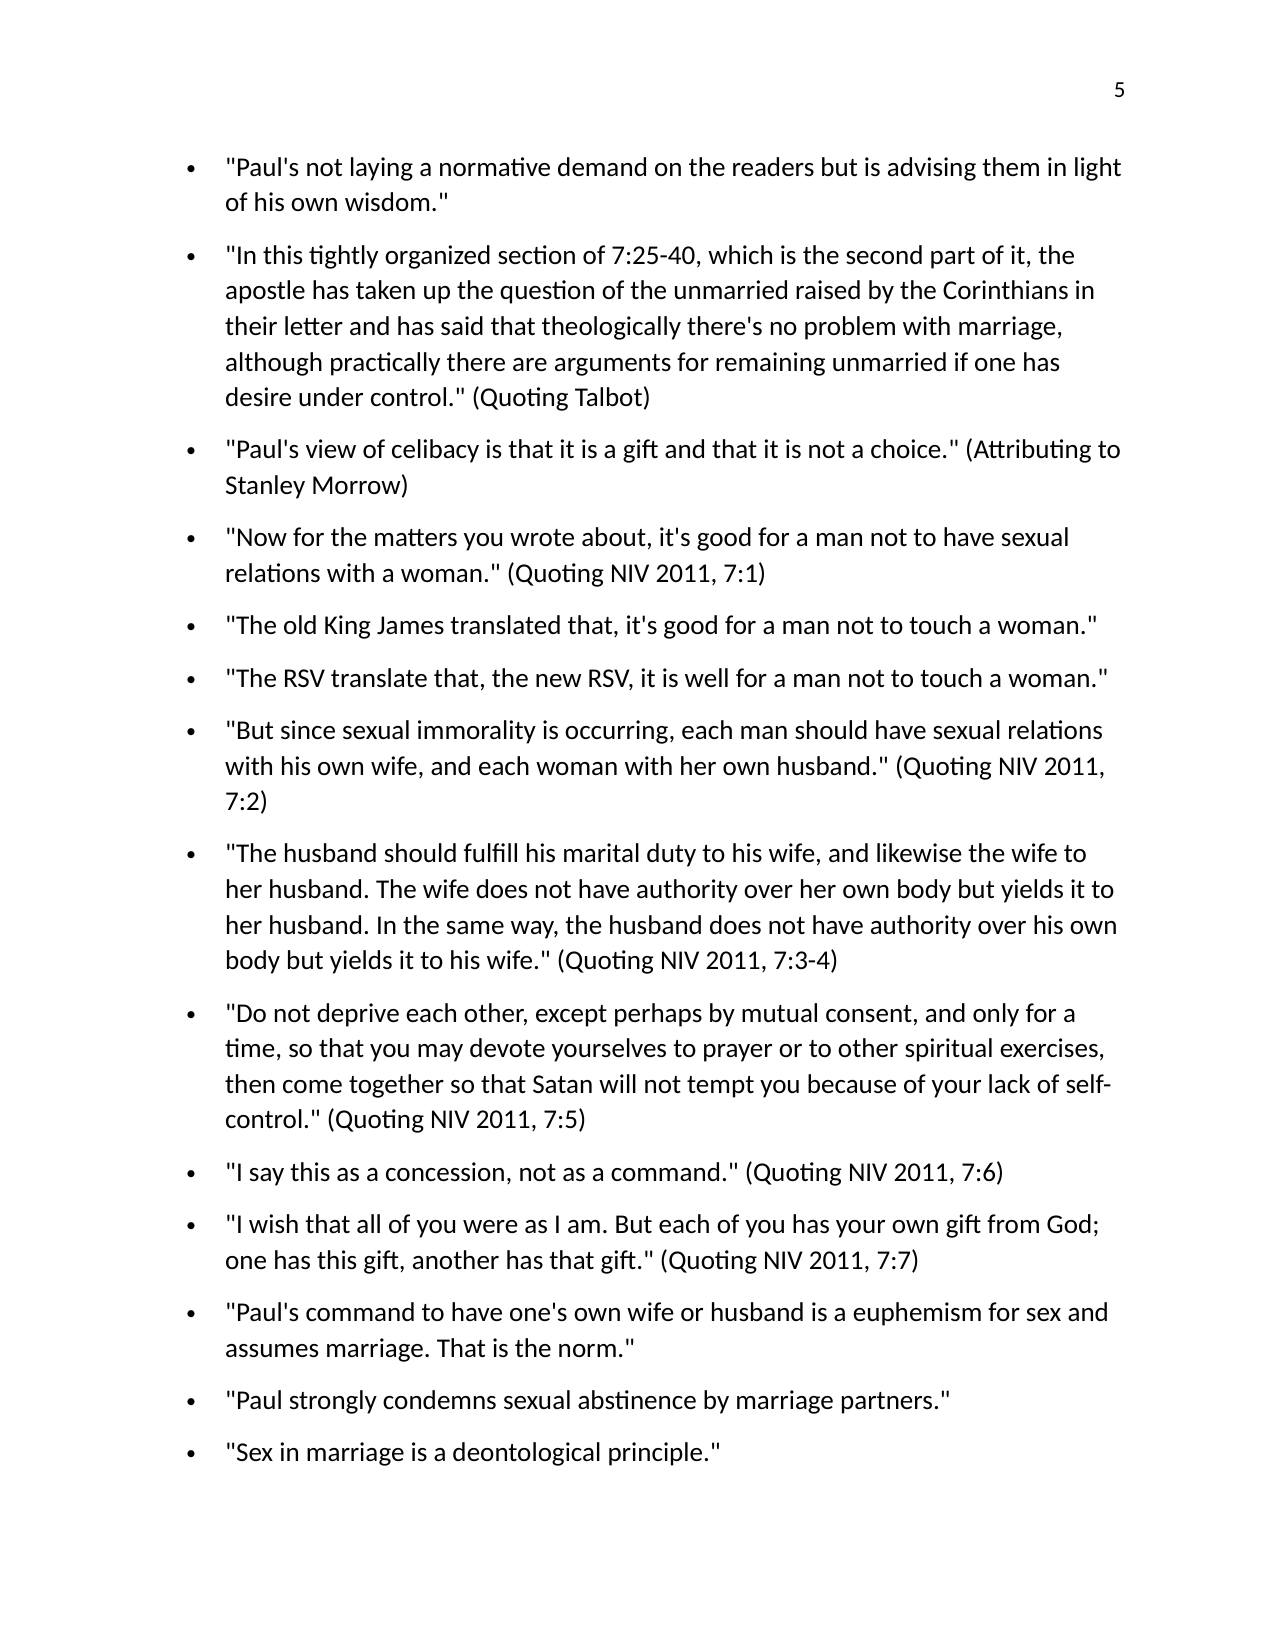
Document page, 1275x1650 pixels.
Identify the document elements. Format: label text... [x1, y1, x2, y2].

list "The RSV translate that, the new RSV, it is well for a man not to touch a woman." [187, 661, 1125, 694]
list "But since sexual immorality is occurring, each man should have sexual relations with his own wife, and each woman with her own husband." (Quoting NIV 2011, 7:2) [187, 713, 1125, 817]
list "Paul's view of celibacy is that it is a gift and that it is not a choice." (Attributing to Stanley Morrow) [187, 433, 1125, 501]
list "Now for the matters you wrote about, it's good for a man not to have sexual relations with a woman." (Quoting NIV 2011, 7:1) [187, 521, 1125, 589]
list "In this tightly organized section of 7:25-40, which is the second part of it, the apostle has taken up the question of the unmarried raised by the Corinthians in their letter and has said that theologically there's no problem with marriage, although practically there are arguments for remaining unmarried if one has desire under control." (Quoting Talbot) [187, 238, 1125, 413]
list "Paul's not laying a normative demand on the readers but is advising them in light of his own wisdom." [187, 150, 1125, 219]
list "Sex in marriage is a deontological principle." [187, 1435, 1125, 1468]
list "The old King James translated that, it's good for a man not to touch a woman." [187, 608, 1125, 642]
list "Paul strongly condemns sexual abstinence by marriage partners." [187, 1383, 1125, 1416]
list "Do not deprive each other, except perhaps by mutual consent, and only for a time, so that you may devote yourselves to prayer or to other spiritual exercises, then come together so that Satan will not tempt you because of your lack of self-control." (Quoting NIV 2011, 7:5) [187, 996, 1125, 1136]
list "I wish that all of you were as I am. But each of you has your own gift from God; one has this gift, another has that gift." (Quoting NIV 2011, 7:7) [187, 1207, 1125, 1276]
list "Paul's command to have one's own wife or husband is a euphemism for sex and assumes marriage. That is the norm." [187, 1295, 1125, 1364]
list "The husband should fulfill his marital duty to his wife, and likewise the wife to her husband. The wife does not have authority over her own body but yields it to her husband. In the same way, the husband does not have authority over his own body but yields it to his wife." (Quoting NIV 2011, 7:3-4) [187, 837, 1125, 977]
list "I say this as a concession, not as a command." (Quoting NIV 2011, 7:6) [187, 1155, 1125, 1188]
